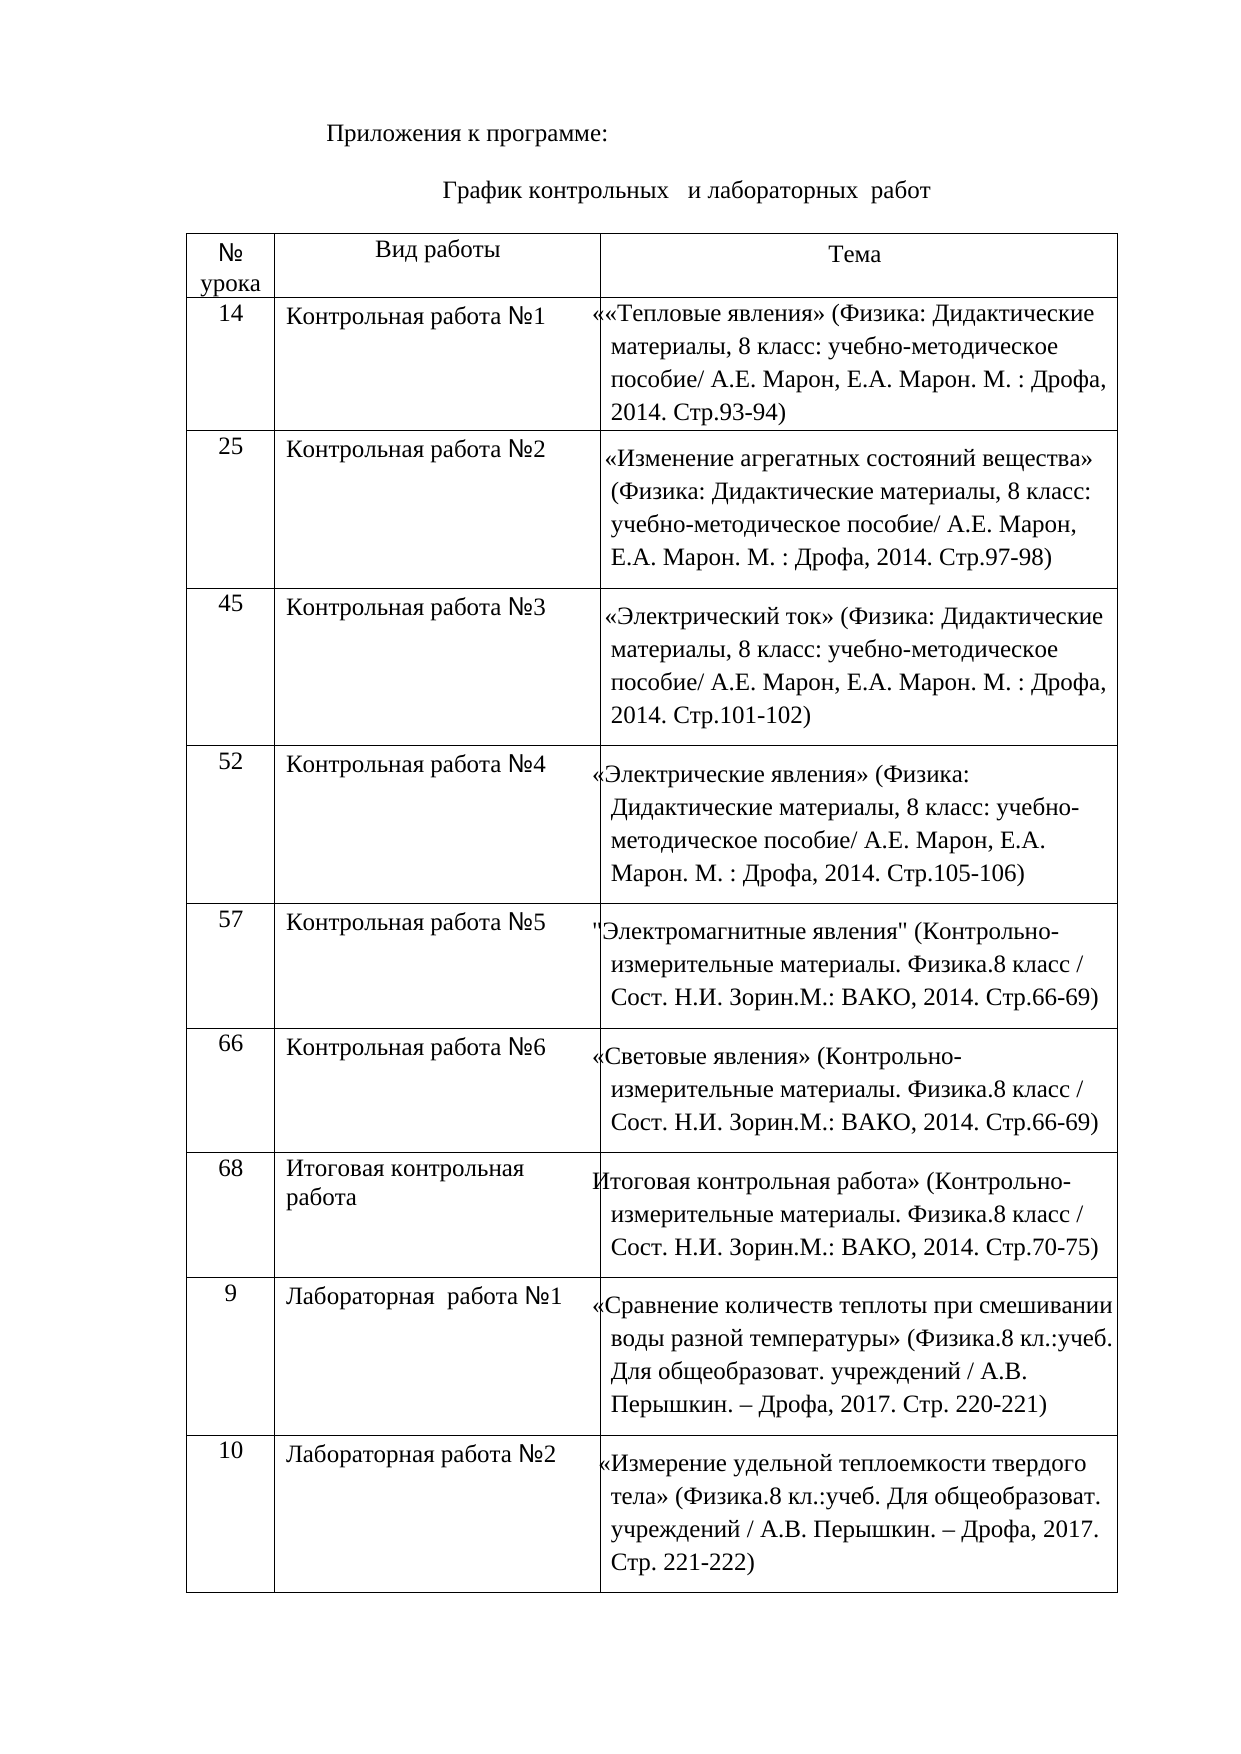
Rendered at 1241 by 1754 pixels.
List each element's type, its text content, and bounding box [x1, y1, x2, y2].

table_cell Итоговая контрольная работа» (Контрольно-измерительные материалы. Физика.8 класс / Сост. Н.И. Зорин.М.: ВАКО, 2014. Стр.70-75) [601, 1153, 1117, 1277]
table_cell Контрольная работа №2 [275, 431, 600, 587]
table_cell 9 [187, 1278, 274, 1434]
table_cell 25 [187, 431, 274, 587]
table_cell Контрольная работа №3 [275, 589, 600, 745]
table_cell 66 [187, 1029, 274, 1152]
table_cell «Электрический ток» (Физика: Дидактические материалы, 8 класс: учебно-методическое пособие/ А.Е. Марон, Е.А. Марон. М. : Дрофа, 2014. Стр.101-102) [601, 589, 1117, 745]
table_cell 57 [187, 904, 274, 1027]
table_cell «Сравнение количеств теплоты при смешивании воды разной температуры» (Физика.8 кл.:учеб. Для общеобразоват. учреждений / А.В. Перышкин. – Дрофа, 2017. Стр. 220-221) [601, 1278, 1117, 1434]
table_cell «Измерение удельной теплоемкости твердого тела» (Физика.8 кл.:учеб. Для общеобразоват. учреждений / А.В. Перышкин. – Дрофа, 2017. Стр. 221-222) [601, 1436, 1117, 1592]
table_cell 45 [187, 589, 274, 745]
table_cell Контрольная работа №5 [275, 904, 600, 1027]
table_header Тема [601, 234, 1117, 297]
table_cell Лабораторная работа №1 [275, 1278, 600, 1434]
table_cell 14 [187, 298, 274, 430]
table_cell ««Тепловые явления» (Физика: Дидактические материалы, 8 класс: учебно-методическое пособие/ А.Е. Марон, Е.А. Марон. М. : Дрофа, 2014. Стр.93-94) [601, 298, 1117, 430]
table_cell Лабораторная работа №2 [275, 1436, 600, 1592]
table_header Вид работы [275, 234, 600, 297]
table_cell «Световые явления» (Контрольно-измерительные материалы. Физика.8 класс / Сост. Н.И. Зорин.М.: ВАКО, 2014. Стр.66-69) [601, 1029, 1117, 1152]
table_cell «Изменение агрегатных состояний вещества» (Физика: Дидактические материалы, 8 класс: учебно-методическое пособие/ А.Е. Марон, Е.А. Марон. М. : Дрофа, 2014. Стр.97-98) [601, 431, 1117, 587]
table_cell Контрольная работа №6 [275, 1029, 600, 1152]
table_cell Контрольная работа №1 [275, 298, 600, 430]
table_cell Контрольная работа №4 [275, 746, 600, 903]
table_cell 52 [187, 746, 274, 903]
table_cell "Электромагнитные явления" (Контрольно-измерительные материалы. Физика.8 класс / Сост. Н.И. Зорин.М.: ВАКО, 2014. Стр.66-69) [601, 904, 1117, 1027]
table_header № урока [187, 234, 274, 297]
table_cell «Электрические явления» (Физика: Дидактические материалы, 8 класс: учебно-методическое пособие/ А.Е. Марон, Е.А. Марон. М. : Дрофа, 2014. Стр.105-106) [601, 746, 1117, 903]
table_cell Итоговая контрольная работа [275, 1153, 600, 1277]
table_cell 68 [187, 1153, 274, 1277]
table_cell 10 [187, 1436, 274, 1592]
text График контрольных и лабораторных работ [177, 176, 1152, 204]
text Приложения к программе: [326, 118, 1152, 147]
